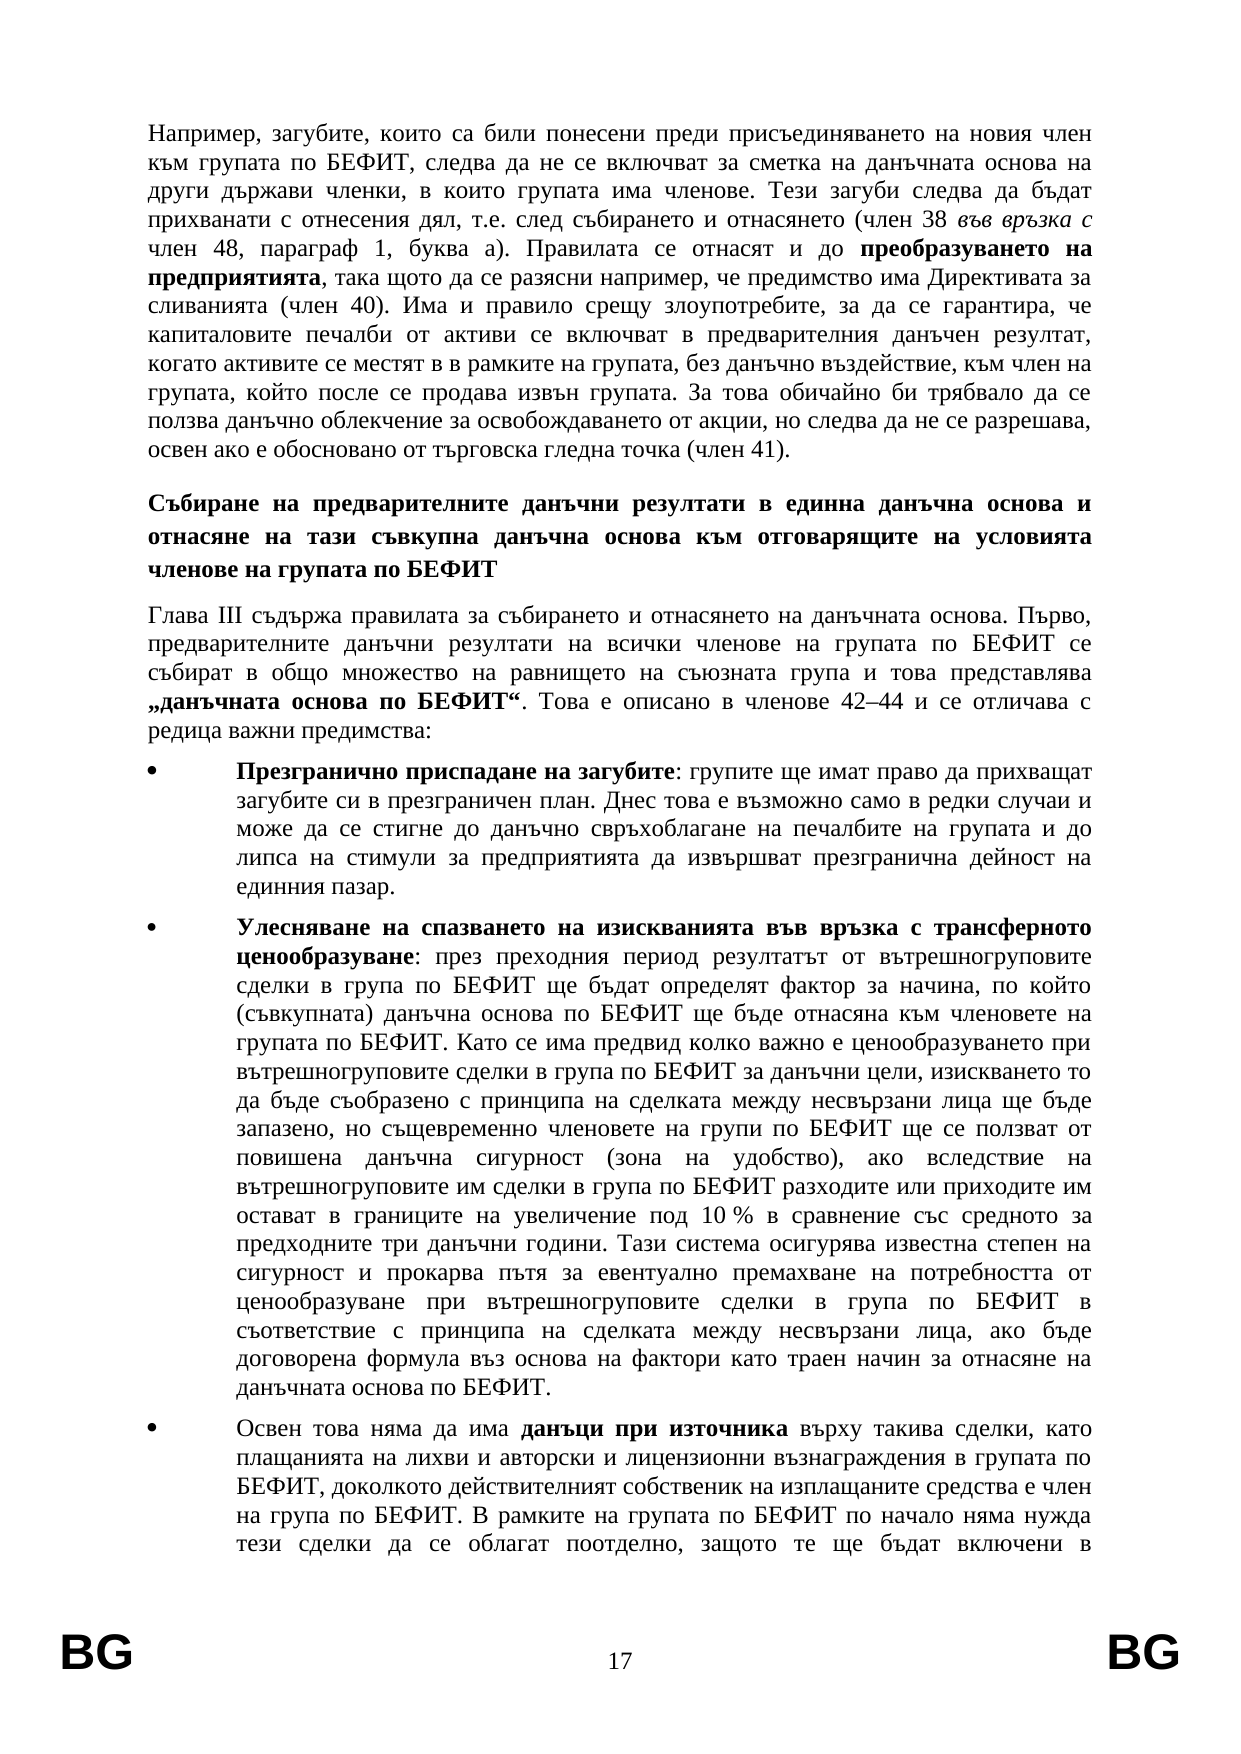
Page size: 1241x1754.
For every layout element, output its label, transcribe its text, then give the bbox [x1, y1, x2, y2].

list Презгранично приспадане на загубите: групите ще имат право да прихващат загубите си в презграничен план. Днес това е възможно само в редки случаи и може да се стигне до данъчно свръхоблагане на печалбите на групата и до липса на стимули за предприятията да извършват презгранична дейност на единния пазар. [148, 756, 1093, 900]
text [148, 1413, 1093, 1557]
text Събиране на предварителните данъчни резултати в единна данъчна основа и отнасяне на тази съвкупна данъчна основа към отговарящите на условията членове на групата по БЕФИТ [148, 488, 1093, 583]
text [148, 118, 1093, 463]
text Глава III съдържа правилата за събирането и отнасянето на данъчната основа. Първо, предварителните данъчни резултати на всички членове на групата по БЕФИТ се събират в общо множество на равнището на съюзната група и това представлява „данъчната основа по БЕФИТ“. Това е описано в членове 42–44 и се отличава с редица важни предимства: [148, 600, 1093, 743]
text Улесняване на спазването на изискванията във връзка с трансферното ценообразуване: през преходния период резултатът от вътрешногруповите сделки в група по БЕФИТ ще бъдат определят фактор за начина, по който (съвкупната) данъчна основа по БЕФИТ ще бъде отнасяна към членовете на групата по БЕФИТ. Като се има предвид колко важно е ценообразуването при вътрешногруповите сделки в група по БЕФИТ за данъчни цели, изискването то да бъде съобразено с принципа на сделката между несвързани лица ще бъде запазено, но същевременно членовете на групи по БЕФИТ ще се ползват от повишена данъчна сигурност (зона на удобство), ако вследствие на вътрешногруповите им сделки в група по БЕФИТ разходите или приходите им остават в границите на увеличение под 10 % в сравнение със средното за предходните три данъчни години. Тази система осигурява известна степен на сигурност и прокарва пътя за евентуално премахване на потребността от ценообразуване при вътрешногруповите сделки в група по БЕФИТ в съответствие с принципа на сделката между несвързани лица, ако бъде договорена формула въз основа на фактори като траен начин за отнасяне на данъчната основа по БЕФИТ. [148, 912, 1093, 1401]
